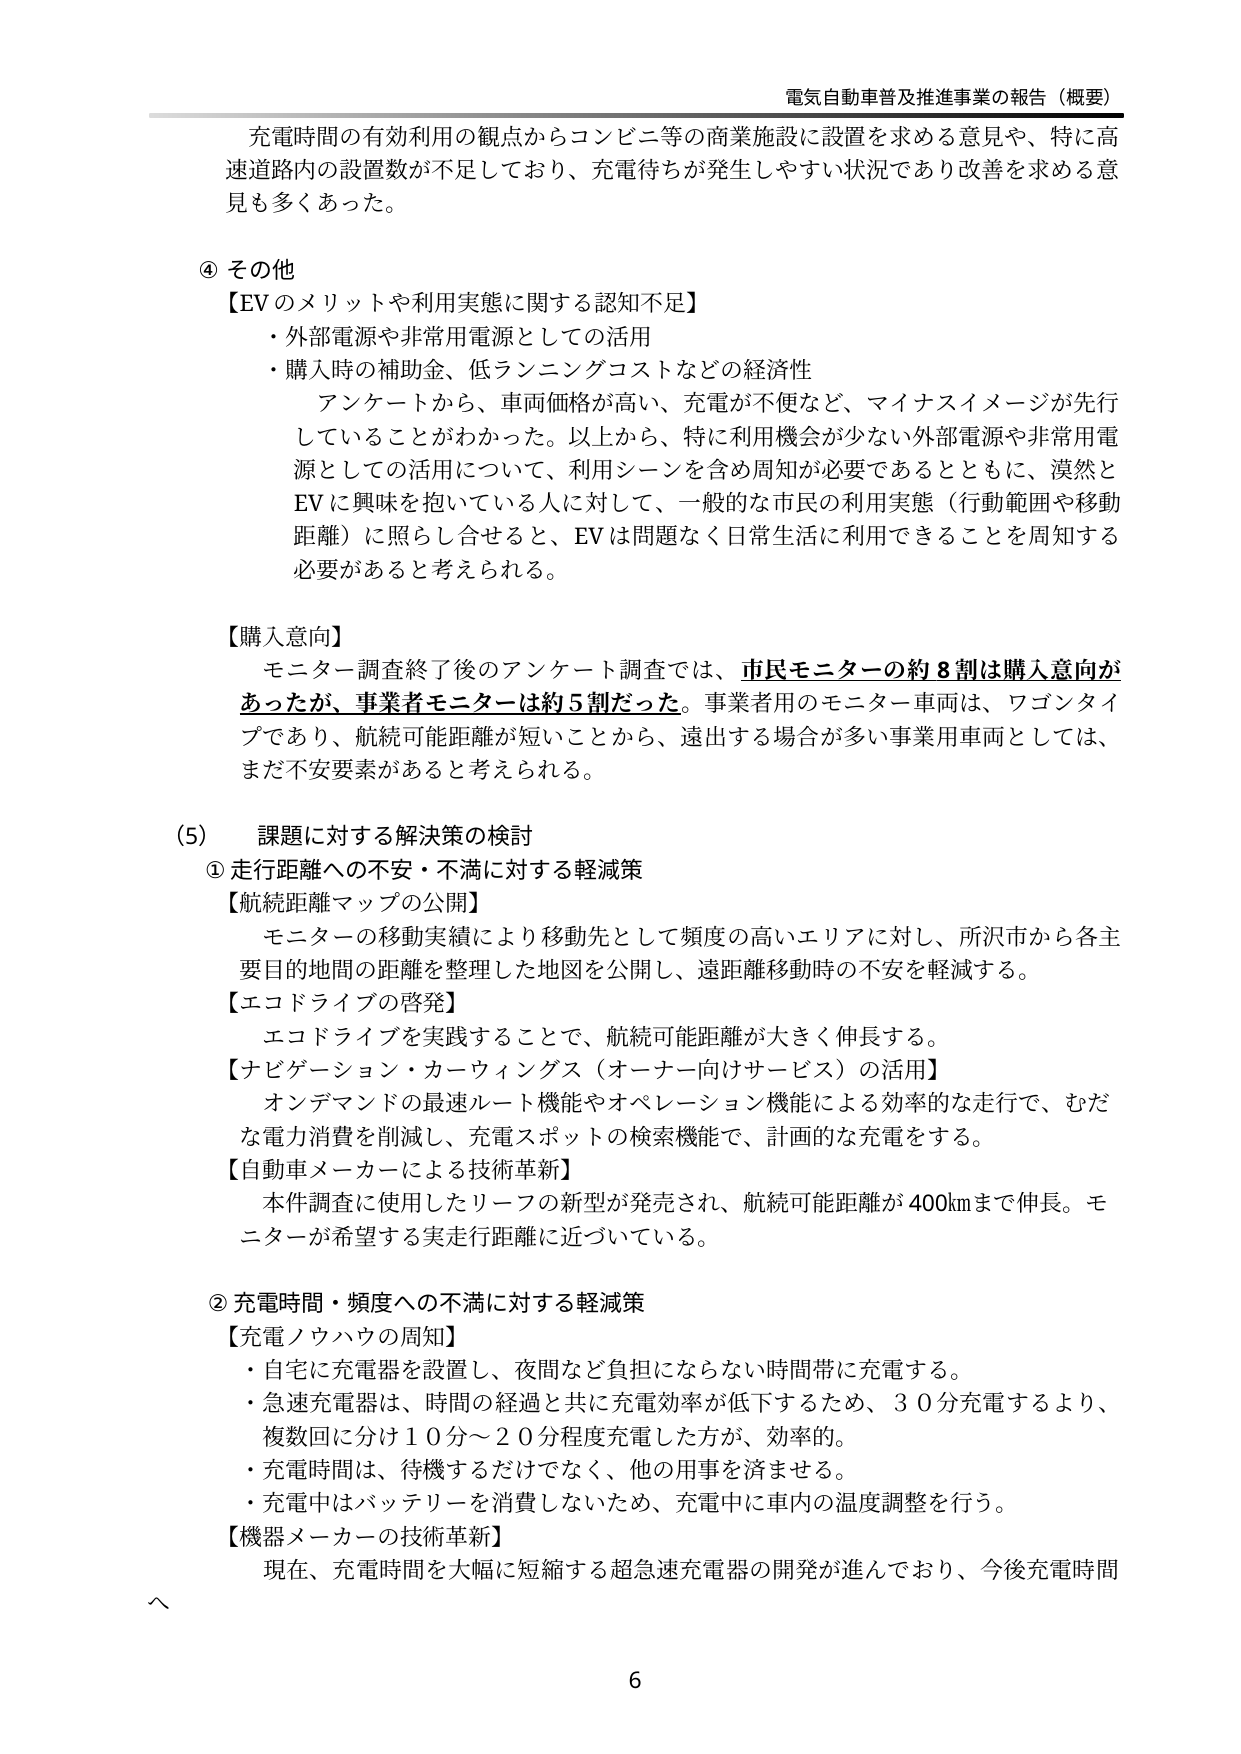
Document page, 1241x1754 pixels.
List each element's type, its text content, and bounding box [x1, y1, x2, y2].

text ・急速充電器は、時間の経過と共に充電効率が低下するため、３０分充電するより、複数回に分け１０分～２０分程度充電した方が、効率的。 [239, 1385, 1122, 1451]
text ・充電時間は、待機するだけでなく、他の用事を済ませる。 [148, 1451, 1122, 1485]
text アンケートから、車両価格が高い、充電が不便など、マイナスイメージが先行していることがわかった。以上から、特に利用機会が少ない外部電源や非常用電源としての活用について、利用シーンを含め周知が必要であるとともに、漠然とEVに興味を抱いている人に対して、一般的な市民の利用実態（行動範囲や移動距離）に照らし合せると、EVは問題なく日常生活に利用できることを周知する必要があると考えられる。 [271, 385, 1122, 585]
list その他 [198, 251, 1122, 285]
text 【購入意向】 [171, 618, 1122, 651]
text ニターが希望する実走行距離に近づいている。 [239, 1218, 1122, 1251]
text 本件調査に使用したリーフの新型が発売され、航続可能距離が400㎞まで伸長。モ [148, 1185, 1122, 1218]
text 【機器メーカーの技術革新】 [148, 1518, 1122, 1551]
text 充電時間の有効利用の観点からコンビニ等の商業施設に設置を求める意見や、特に高速道路内の設置数が不足しており、充電待ちが発生しやすい状況であり改善を求める意見も多くあった。 [225, 118, 1122, 218]
text 【EVのメリットや利用実態に関する認知不足】 [171, 285, 1122, 318]
text エコドライブを実践することで、航続可能距離が大きく伸長する。 [148, 1018, 1122, 1051]
text ②充電時間・頻度への不満に対する軽減策 [162, 1285, 1122, 1318]
text ・充電中はバッテリーを消費しないため、充電中に車内の温度調整を行う。 [148, 1485, 1122, 1518]
text 【航続距離マップの公開】 [171, 885, 1122, 918]
text 【ナビゲーション・カーウィングス（オーナー向けサービス）の活用】 [148, 1051, 1122, 1085]
list 課題に対する解決策の検討 [162, 818, 1122, 851]
text モニター調査終了後のアンケート調査では、市民モニターの約8割は購入意向があったが、事業者モニターは約５割だった。事業者用のモニター車両は、ワゴンタイプであり、航続可能距離が短いことから、遠出する場合が多い事業用車両としては、まだ不安要素があると考えられる。 [239, 651, 1122, 785]
text 現在、充電時間を大幅に短縮する超急速充電器の開発が進んでおり、今後充電時間へ [148, 1551, 1122, 1618]
text 【充電ノウハウの周知】 [171, 1318, 1122, 1351]
text ・購入時の補助金、低ランニングコストなどの経済性 [239, 351, 1122, 385]
text ・外部電源や非常用電源としての活用 [239, 318, 1122, 351]
text モニターの移動実績により移動先として頻度の高いエリアに対し、所沢市から各主要目的地間の距離を整理した地図を公開し、遠距離移動時の不安を軽減する。 [239, 918, 1122, 985]
text な電力消費を削減し、充電スポットの検索機能で、計画的な充電をする。 [239, 1118, 1122, 1151]
text 【エコドライブの啓発】 [148, 985, 1122, 1018]
text 【自動車メーカーによる技術革新】 [148, 1151, 1122, 1185]
text ・自宅に充電器を設置し、夜間など負担にならない時間帯に充電する。 [171, 1351, 1122, 1385]
text オンデマンドの最速ルート機能やオペレーション機能による効率的な走行で、むだ [148, 1085, 1122, 1118]
text ①走行距離への不安・不満に対する軽減策 [171, 851, 1122, 885]
